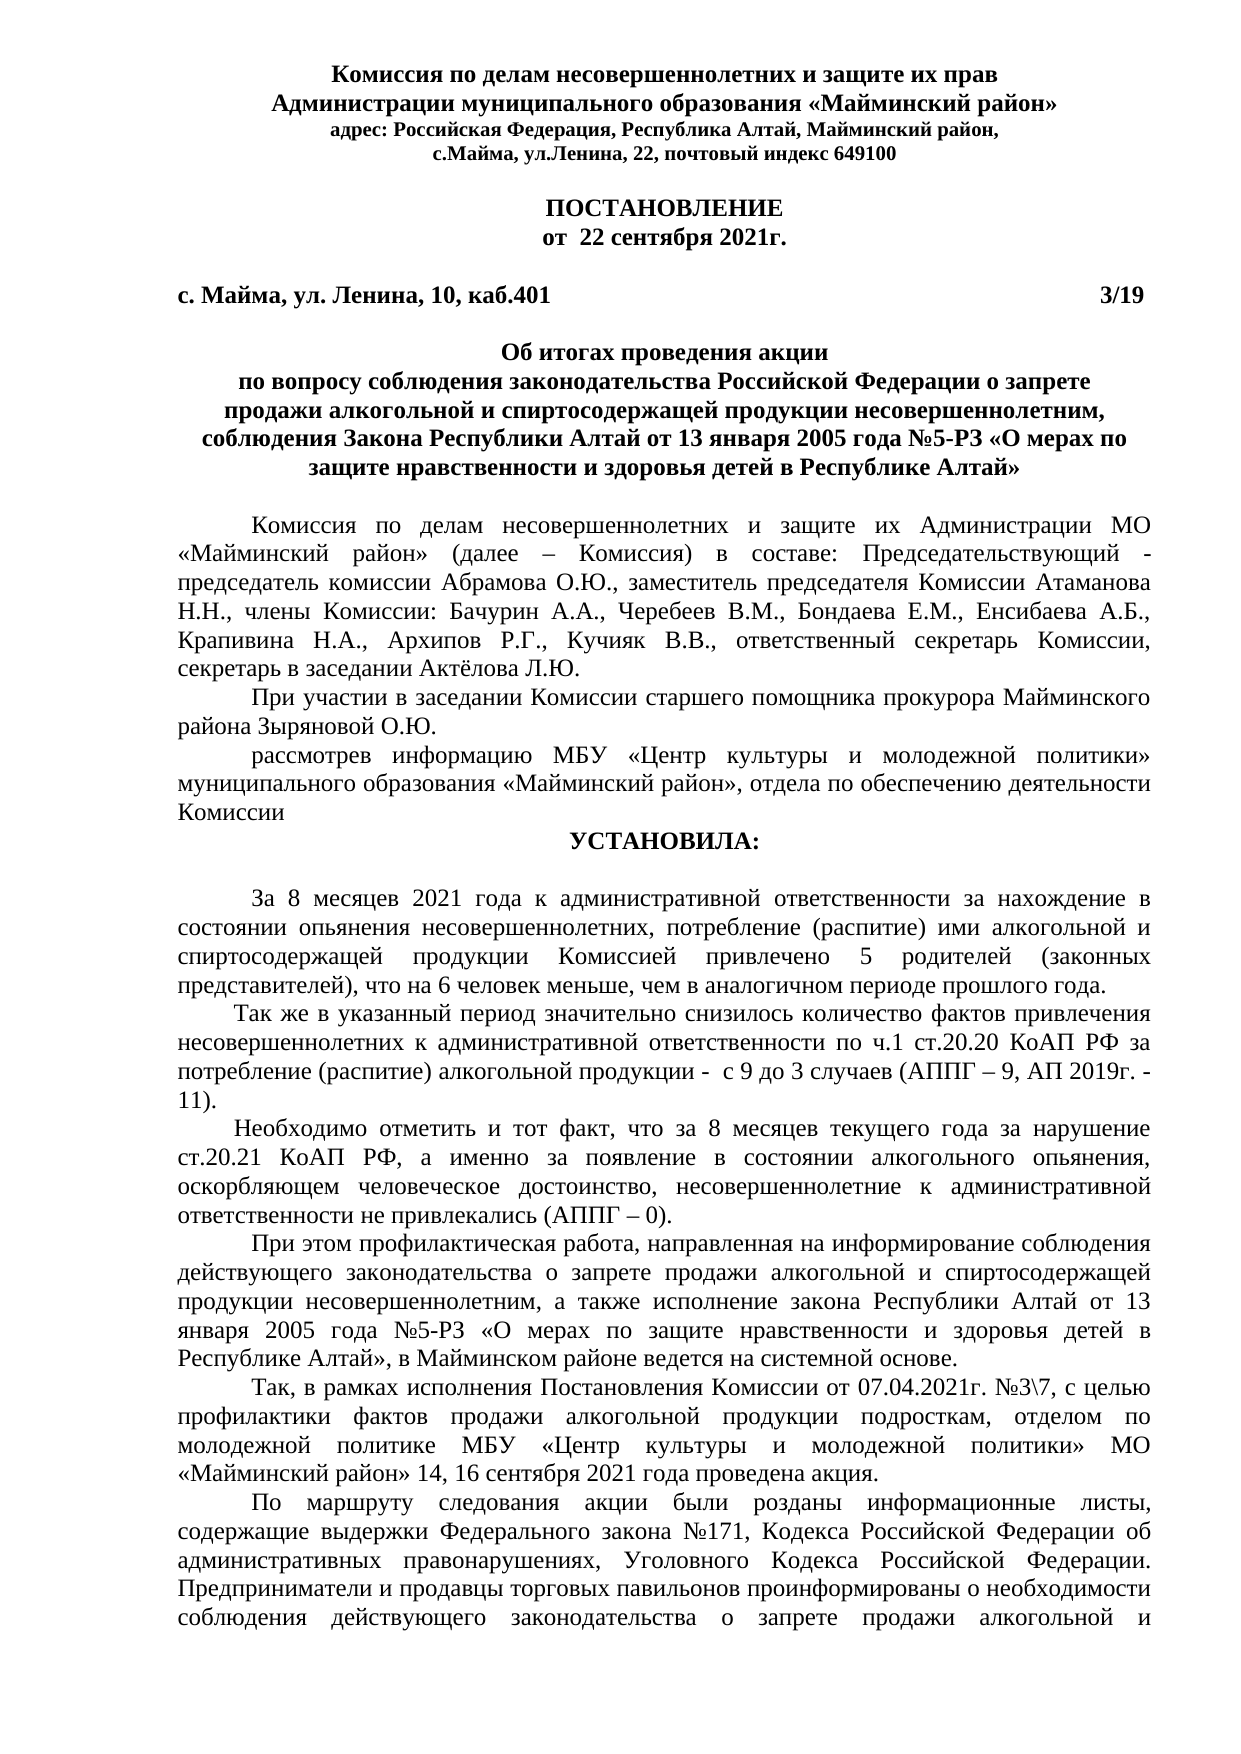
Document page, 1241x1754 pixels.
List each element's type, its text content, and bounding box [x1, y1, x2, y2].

text продажи алкогольной и спиртосодержащей продукции несовершеннолетним, соблюдения Закона Республики Алтай от 13 января 2005 года №5-РЗ «О мерах по защите нравственности и здоровья детей в Республике Алтай» [177, 395, 1152, 481]
text по вопросу соблюдения законодательства Российской Федерации о запрете [177, 366, 1152, 395]
text При участии в заседании Комиссии старшего помощника прокурора Майминского района Зыряновой О.Ю. [177, 682, 1152, 740]
text Комиссия по делам несовершеннолетних и защите их Администрации МО «Майминский район» (далее – Комиссия) в составе: Председательствующий - председатель комиссии Абрамова О.Ю., заместитель председателя Комиссии Атаманова Н.Н., члены Комиссии: Бачурин А.А., Черебеев В.М., Бондаева Е.М., Енсибаева А.Б., Крапивина Н.А., Архипов Р.Г., Кучияк В.В., ответственный секретарь Комиссии, секретарь в заседании Актёлова Л.Ю. [177, 510, 1152, 682]
text За 8 месяцев 2021 года к административной ответственности за нахождение в состоянии опьянения несовершеннолетних, потребление (распитие) ими алкогольной и спиртосодержащей продукции Комиссией привлечено 5 родителей (законных представителей), что на 6 человек меньше, чем в аналогичном периоде прошлого года. [177, 883, 1152, 998]
text Необходимо отметить и тот факт, что за 8 месяцев текущего года за нарушение ст.20.21 КоАП РФ, а именно за появление в состоянии алкогольного опьянения, оскорбляющем человеческое достоинство, несовершеннолетние к административной ответственности не привлекались (АППГ – 0). [177, 1113, 1152, 1228]
text с.Майма, ул.Ленина, 22, почтовый индекс 649100 [177, 141, 1152, 165]
text Комиссия по делам несовершеннолетних и защите их прав [177, 59, 1152, 88]
text адрес: Российская Федерация, Республика Алтай, Майминский район, [177, 117, 1152, 141]
text При этом профилактическая работа, направленная на информирование соблюдения действующего законодательства о запрете продажи алкогольной и спиртосодержащей продукции несовершеннолетним, а также исполнение закона Республики Алтай от 13 января 2005 года №5-РЗ «О мерах по защите нравственности и здоровья детей в Республике Алтай», в Майминском районе ведется на системной основе. [177, 1228, 1152, 1372]
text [177, 1487, 1152, 1631]
text ПОСТАНОВЛЕНИЕ [177, 193, 1152, 222]
text рассмотрев информацию МБУ «Центр культуры и молодежной политики» муниципального образования «Майминский район», отдела по обеспечению деятельности Комиссии [177, 740, 1152, 826]
text Об итогах проведения акции [177, 337, 1152, 366]
text Так, в рамках исполнения Постановления Комиссии от 07.04.2021г. №3\7, с целью профилактики фактов продажи алкогольной продукции подросткам, отделом по молодежной политике МБУ «Центр культуры и молодежной политики» МО «Майминский район» 14, 16 сентября 2021 года проведена акция. [177, 1372, 1152, 1487]
text Администрации муниципального образования «Майминский район» [177, 88, 1152, 117]
text с. Майма, ул. Ленина, 10, каб.401 3/19 [177, 280, 1152, 308]
text Так же в указанный период значительно снизилось количество фактов привлечения несовершеннолетних к административной ответственности по ч.1 ст.20.20 КоАП РФ за потребление (распитие) алкогольной продукции - с 9 до 3 случаев (АППГ – 9, АП 2019г. - 11). [177, 998, 1152, 1113]
text УСТАНОВИЛА: [177, 826, 1152, 855]
text от 22 сентября 2021г. [177, 222, 1152, 251]
